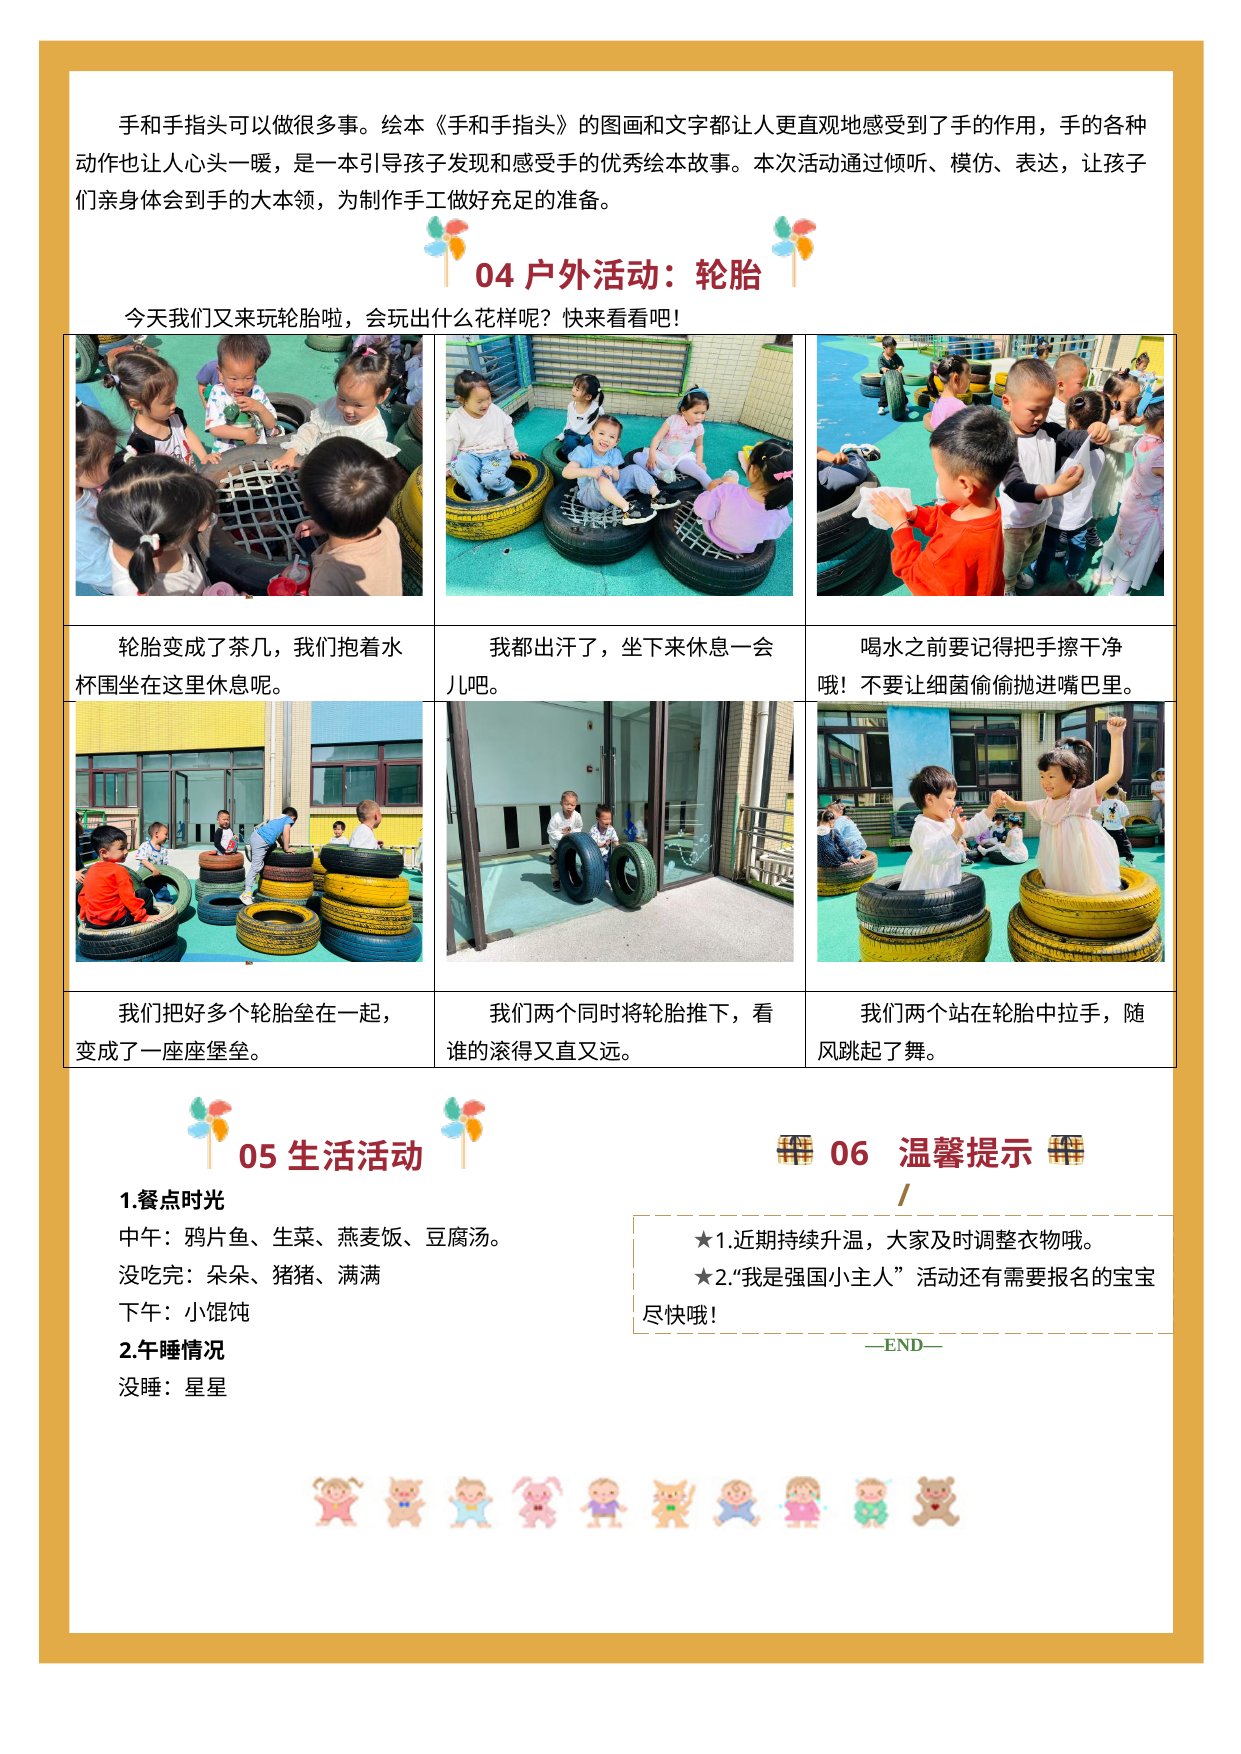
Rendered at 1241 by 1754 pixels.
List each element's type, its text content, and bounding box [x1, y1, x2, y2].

picture [816, 335, 1164, 596]
text 今天我们又来玩轮胎啦，会玩出什么花样呢？快来看看吧！ [75, 297, 1165, 334]
picture [187, 1097, 232, 1169]
text 2.午睡情况 [75, 1328, 598, 1366]
picture [772, 1135, 823, 1165]
picture [165, 950, 172, 956]
table_header [806, 335, 1176, 624]
text ★1.近期持续升温，大家及时调整衣物哦。 [633, 1215, 1174, 1253]
picture [75, 335, 423, 599]
table_cell 我都出汗了，坐下来休息一会儿吧。 [435, 626, 805, 701]
picture [817, 701, 1165, 962]
table_cell 我们把好多个轮胎垒在一起，变成了一座座堡垒。 [64, 992, 434, 1067]
picture [281, 1476, 988, 1530]
text 06 温馨提示 [642, 1135, 1165, 1172]
picture [1043, 1135, 1094, 1165]
table_cell 喝水之前要记得把手擦干净哦！不要让细菌偷偷抛进嘴巴里。 [806, 626, 1176, 701]
text 没吃完：朵朵、猪猪、满满 [75, 1253, 598, 1291]
picture [441, 1097, 486, 1169]
table_cell 轮胎变成了茶几，我们抱着水杯围坐在这里休息呢。 [64, 626, 434, 701]
text 05 生活活动 [75, 1097, 598, 1178]
text / [642, 1172, 1165, 1215]
text 04 户外活动：轮胎 [75, 216, 1165, 297]
table_cell [806, 702, 1176, 991]
picture [446, 701, 794, 962]
picture [424, 216, 469, 287]
table_header [64, 335, 434, 624]
text 下午：小馄饨 [75, 1291, 598, 1328]
text 没睡：星星 [75, 1366, 598, 1403]
table_cell [435, 702, 805, 991]
table_cell [64, 702, 434, 991]
picture [445, 335, 793, 596]
table_header [435, 335, 805, 624]
table_cell 我们两个同时将轮胎推下，看谁的滚得又直又远。 [435, 992, 805, 1067]
table_cell 我们两个站在轮胎中拉手，随风跳起了舞。 [806, 992, 1176, 1067]
text 手和手指头可以做很多事。绘本《手和手指头》的图画和文字都让人更直观地感受到了手的作用，手的各种动作也让人心头一暖，是一本引导孩子发现和感受手的优秀绘本故事。本次活动通过倾听、模仿、表达，让孩子们亲身体会到手的大本领，为制作手工做好充足的准备。 [75, 104, 1165, 216]
picture [75, 701, 423, 965]
text —END— [642, 1334, 1165, 1355]
picture [771, 216, 817, 287]
text 中午：鸦片鱼、生菜、燕麦饭、豆腐汤。 [75, 1216, 598, 1253]
text 1.餐点时光 [75, 1178, 598, 1216]
text ★2.“我是强国小主人”活动还有需要报名的宝宝尽快哦！ [633, 1253, 1174, 1334]
